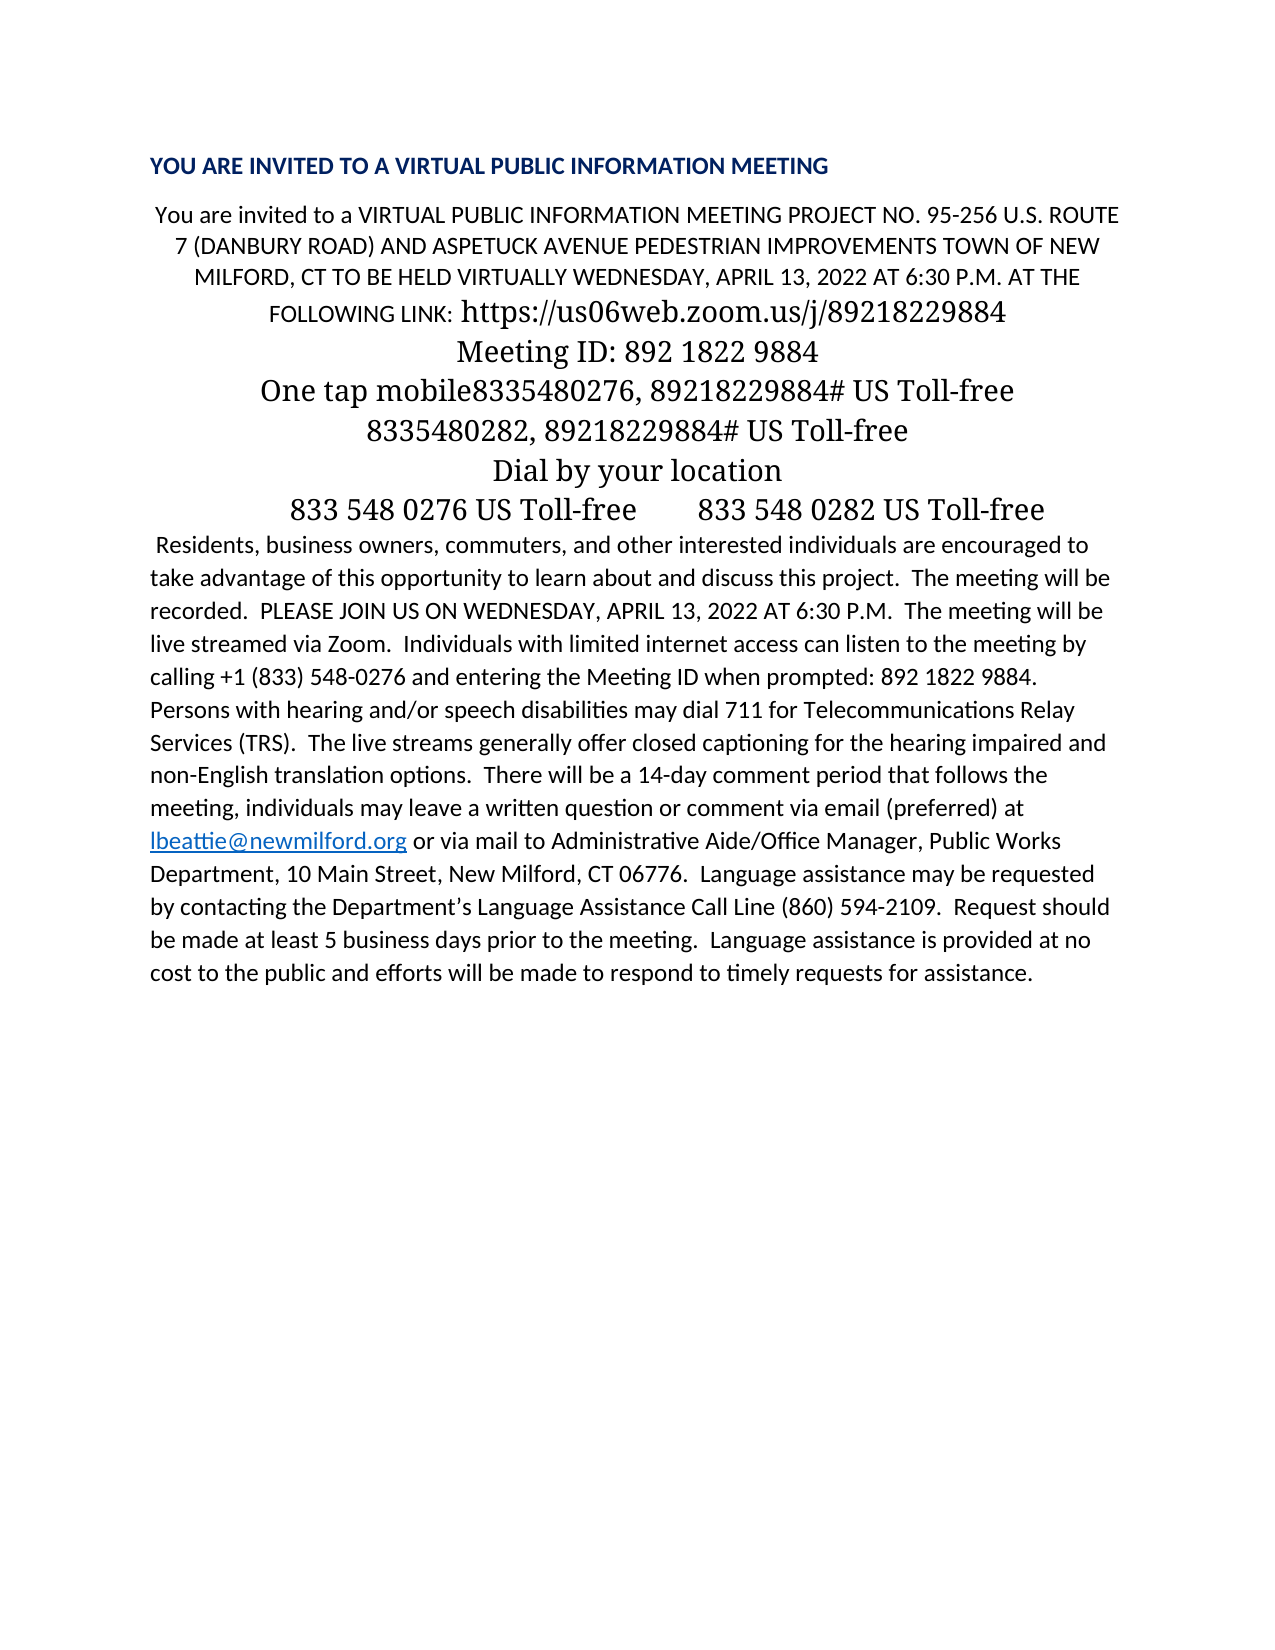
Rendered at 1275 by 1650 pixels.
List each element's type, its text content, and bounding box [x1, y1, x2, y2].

text Residents, business owners, commuters, and other interested individuals are encouraged to take advantage of this opportunity to learn about and discuss this project. The meeting will be recorded. PLEASE JOIN US ON WEDNESDAY, APRIL 13, 2022 AT 6:30 P.M. The meeting will be live streamed via Zoom. Individuals with limited internet access can listen to the meeting by calling +1 (833) 548-0276 and entering the Meeting ID when prompted: 892 1822 9884. Persons with hearing and/or speech disabilities may dial 711 for Telecommunications Relay Services (TRS). The live streams generally offer closed captioning for the hearing impaired and non-English translation options. There will be a 14-day comment period that follows the meeting, individuals may leave a written question or comment via email (preferred) at lbeattie@newmilford.org or via mail to Administrative Aide/Office Manager, Public Works Department, 10 Main Street, New Milford, CT 06776. Language assistance may be requested by contacting the Department’s Language Assistance Call Line (860) 594-2109. Request should be made at least 5 business days prior to the meeting. Language assistance is provided at no cost to the public and efforts will be made to respond to timely requests for assistance. [150, 529, 1125, 988]
text You are invited to a VIRTUAL PUBLIC INFORMATION MEETING PROJECT NO. 95-256 U.S. ROUTE 7 (DANBURY ROAD) AND ASPETUCK AVENUE PEDESTRIAN IMPROVEMENTS TOWN OF NEW MILFORD, CT TO BE HELD VIRTUALLY WEDNESDAY, APRIL 13, 2022 AT 6:30 P.M. AT THE FOLLOWING LINK: https://us06web.zoom.us/j/89218229884 [150, 199, 1125, 331]
text 833 548 0276 US Toll-free 833 548 0282 US Toll-free [150, 489, 1125, 529]
text YOU ARE INVITED TO A VIRTUAL PUBLIC INFORMATION MEETING [150, 150, 1125, 181]
text Meeting ID: 892 1822 9884 [150, 331, 1125, 371]
text One tap mobile8335480276, 89218229884# US Toll-free [150, 371, 1125, 410]
text Dial by your location [150, 450, 1125, 489]
text 8335480282, 89218229884# US Toll-free [150, 410, 1125, 450]
